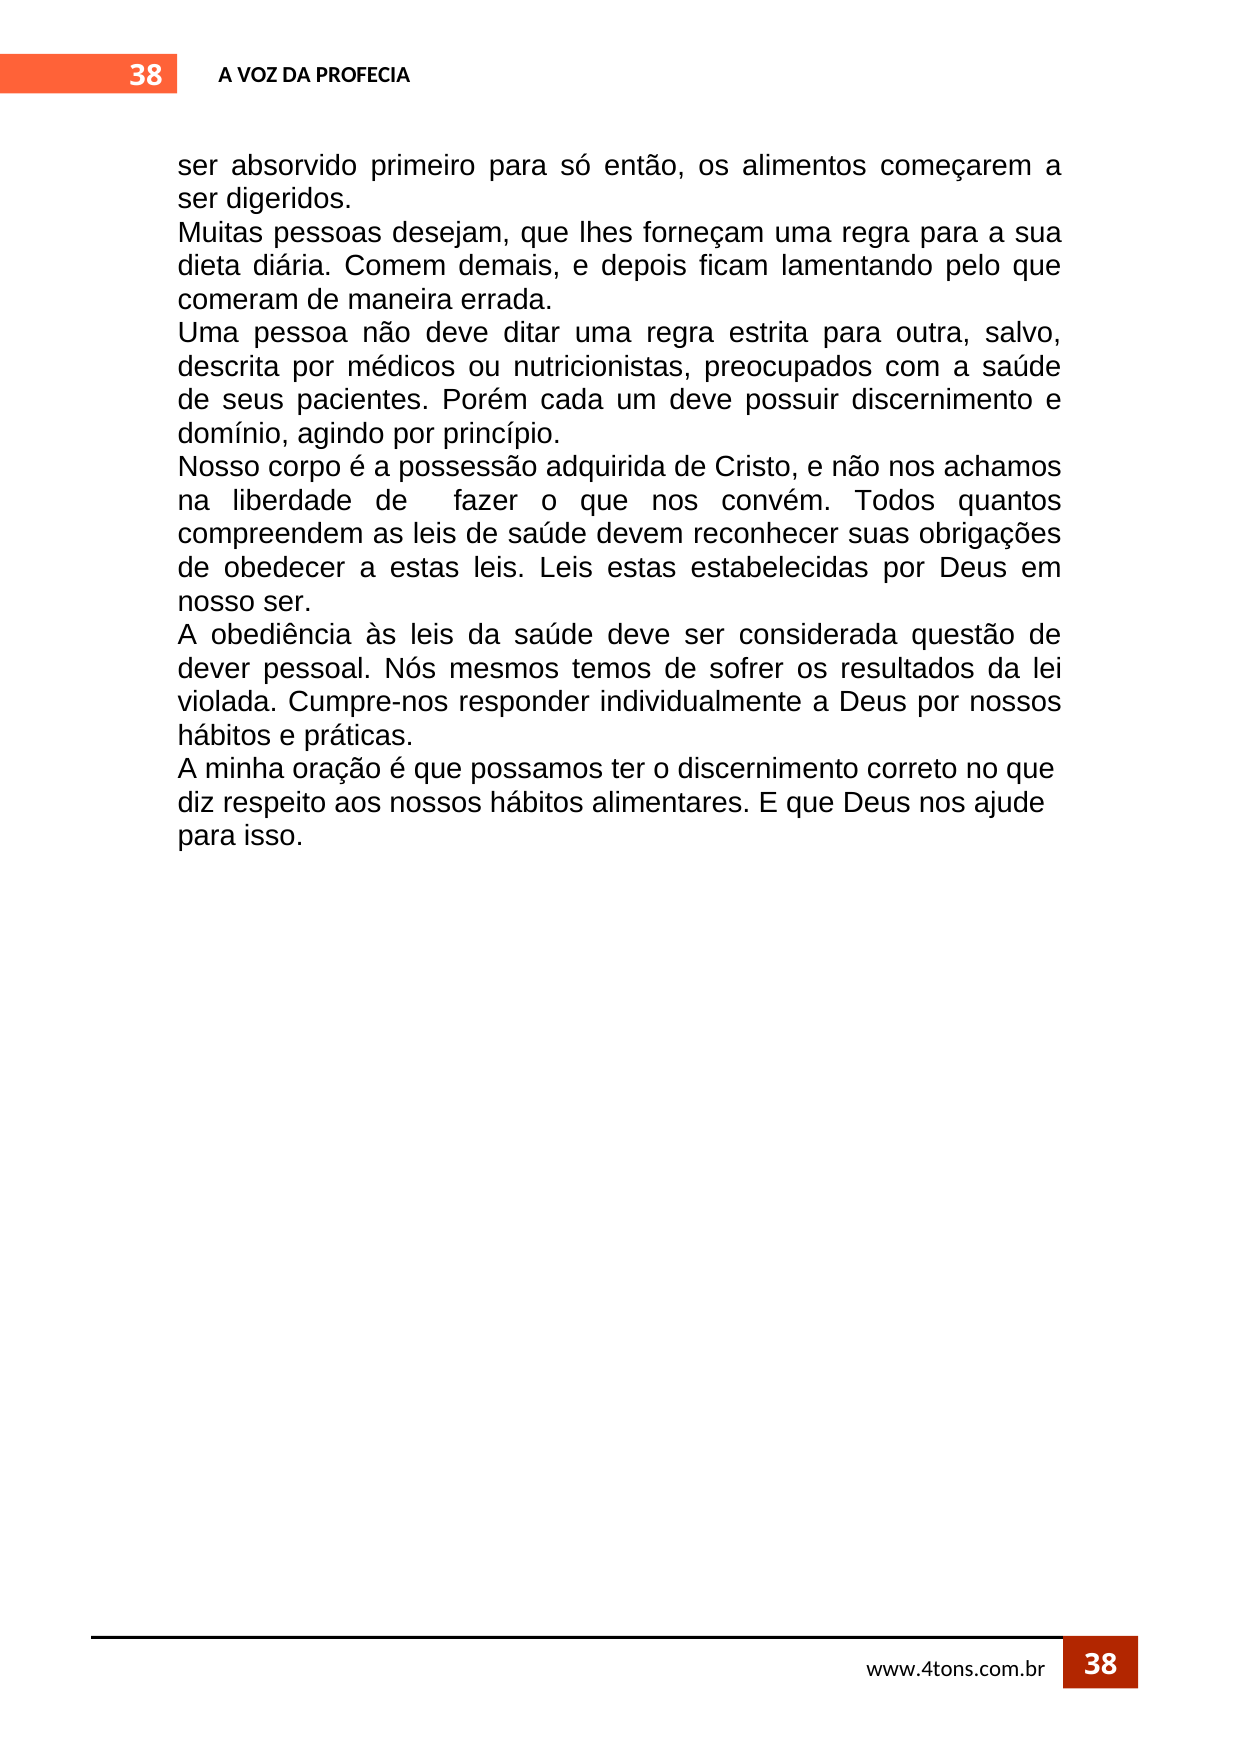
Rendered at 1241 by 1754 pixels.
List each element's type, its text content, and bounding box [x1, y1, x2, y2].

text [177, 148, 1063, 215]
text Nosso corpo é a possessão adquirida de Cristo, e não nos achamos na liberdade de fazer o que nos convém. Todos quantos compreendem as leis de saúde devem reconhecer suas obrigações de obedecer a estas leis. Leis estas estabelecidas por Deus em nosso ser. [177, 449, 1063, 617]
text A minha oração é que possamos ter o discernimento correto no que diz respeito aos nossos hábitos alimentares. E que Deus nos ajude para isso. [177, 751, 1063, 852]
text A obediência às leis da saúde deve ser considerada questão de dever pessoal. Nós mesmos temos de sofrer os resultados da lei violada. Cumpre-nos responder individualmente a Deus por nossos hábitos e práticas. [177, 617, 1063, 751]
text Muitas pessoas desejam, que lhes forneçam uma regra para a sua dieta diária. Comem demais, e depois ficam lamentando pelo que comeram de maneira errada. [177, 215, 1063, 315]
text Uma pessoa não deve ditar uma regra estrita para outra, salvo, descrita por médicos ou nutricionistas, preocupados com a saúde de seus pacientes. Porém cada um deve possuir discernimento e domínio, agindo por princípio. [177, 315, 1063, 449]
